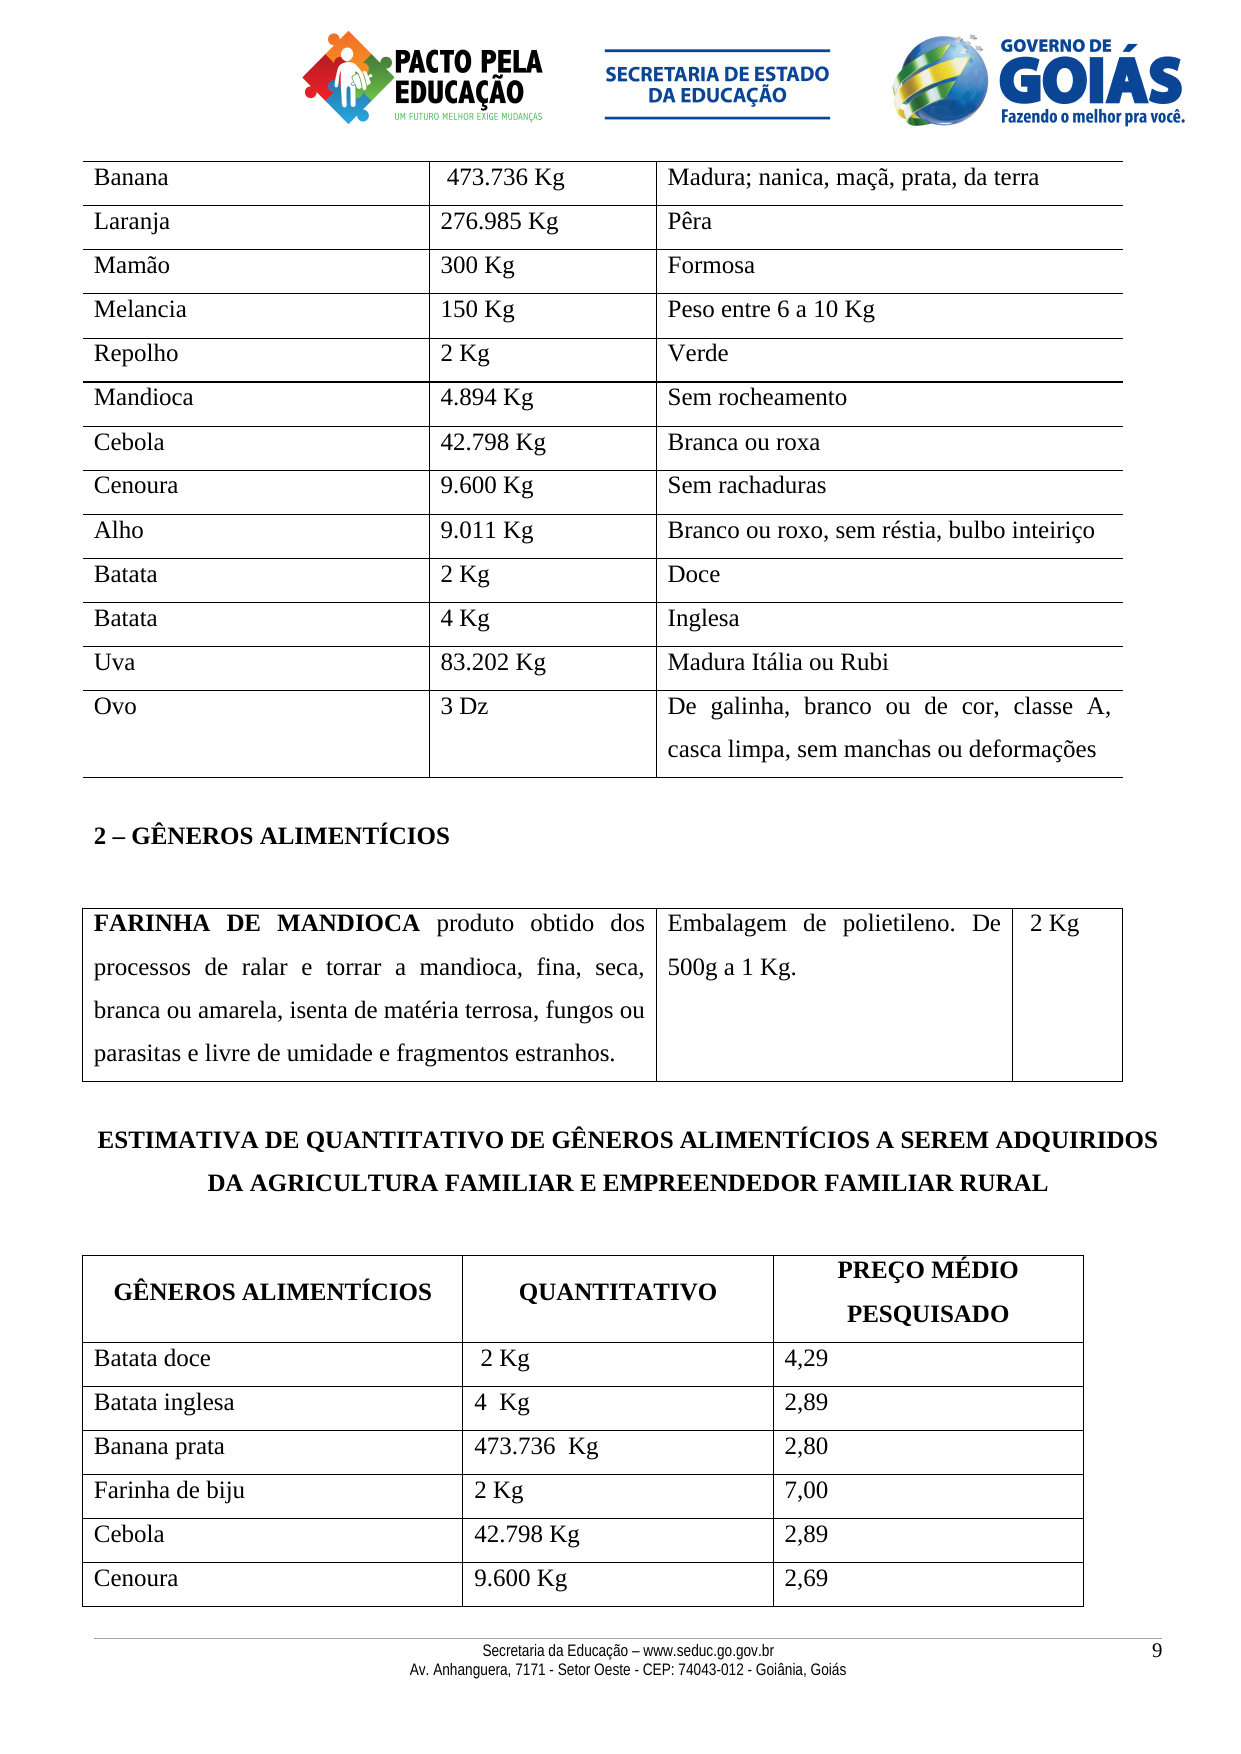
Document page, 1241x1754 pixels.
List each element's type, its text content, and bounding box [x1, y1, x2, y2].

table_cell 2 Kg [463, 1475, 773, 1518]
table_cell 150 Kg [430, 294, 656, 337]
table_header Embalagem de polietileno. De 500g a . [657, 909, 1012, 1081]
table_cell Batata [83, 603, 429, 646]
table_cell Melancia [83, 294, 429, 337]
text ESTIMATIVA DE QUANTITATIVO DE GÊNEROS ALIMENTÍCIOS A SEREM ADQUIRIDOS DA AGRICULTURA FAMILIAR E EMPREENDEDOR FAMILIAR RURAL [94, 1125, 1162, 1197]
table_cell Verde [657, 339, 1123, 381]
table_cell Batata [83, 559, 429, 602]
table_cell 4.894 Kg [430, 383, 656, 426]
table_cell 2,89 [774, 1387, 1083, 1430]
table_header QUANTITATIVO [463, 1256, 773, 1342]
table_cell 3 Dz [430, 691, 656, 777]
table_cell Doce [657, 559, 1123, 602]
table_cell 7,00 [774, 1475, 1083, 1518]
table_cell 2,89 [774, 1519, 1083, 1562]
table_cell Sem rocheamento [657, 383, 1123, 426]
table_cell 2,80 [774, 1431, 1083, 1474]
table_cell Banana [83, 162, 429, 205]
table_cell Cebola [83, 1519, 462, 1562]
table_cell Mamão [83, 250, 429, 293]
table_cell Mandioca [83, 383, 429, 426]
table_cell 276.985 Kg [430, 206, 656, 249]
table_cell Cenoura [83, 471, 429, 514]
table_cell Uva [83, 647, 429, 690]
table_cell 473.736 Kg [430, 162, 656, 205]
text 2 – GÊNEROS ALIMENTÍCIOS [94, 821, 1162, 850]
table_cell 2 Kg [430, 559, 656, 602]
table_cell 300 Kg [430, 250, 656, 293]
table_cell Branca ou roxa [657, 427, 1123, 469]
table_cell Peso entre [657, 294, 1123, 337]
table_cell 4,29 [774, 1343, 1083, 1386]
table_cell Cenoura [83, 1563, 462, 1606]
table_cell Batata inglesa [83, 1387, 462, 1430]
table_cell 473.736 Kg [463, 1431, 773, 1474]
table_header FARINHA DE MANDIOCA produto obtido dos processos de ralar e torrar a mandioca, fina, seca, branca ou amarela, isenta de matéria terrosa, fungos ou parasitas e livre de umidade e fragmentos estranhos. [83, 909, 656, 1081]
table_header GÊNEROS ALIMENTÍCIOS [83, 1256, 462, 1342]
table_header 2 Kg [1013, 909, 1122, 1081]
table_cell Formosa [657, 250, 1123, 293]
table_cell 4 Kg [463, 1387, 773, 1430]
table_cell 9.600 Kg [463, 1563, 773, 1606]
table_cell 42.798 Kg [430, 427, 656, 469]
table_cell Banana prata [83, 1431, 462, 1474]
table_cell Branco ou roxo, sem réstia, bulbo inteiriço [657, 515, 1123, 558]
table_cell 42.798 Kg [463, 1519, 773, 1562]
table_cell 2 Kg [430, 339, 656, 381]
table_cell Madura; nanica, maçã, prata, da terra [657, 162, 1123, 205]
table_cell Repolho [83, 339, 429, 381]
table_cell Farinha de biju [83, 1475, 462, 1518]
table_cell Madura Itália ou Rubi [657, 647, 1123, 690]
table_cell 83.202 Kg [430, 647, 656, 690]
table_cell Laranja [83, 206, 429, 249]
table_cell De galinha, branco ou de cor, classe A, casca limpa, sem manchas ou deformações [657, 691, 1123, 777]
table_cell 9.600 Kg [430, 471, 656, 514]
table_cell 2 Kg [463, 1343, 773, 1386]
picture [293, 26, 1192, 135]
table_cell 2,69 [774, 1563, 1083, 1606]
table_cell Batata doce [83, 1343, 462, 1386]
table_cell Alho [83, 515, 429, 558]
table_cell 9.011 Kg [430, 515, 656, 558]
table_cell Pêra [657, 206, 1123, 249]
table_cell Sem rachaduras [657, 471, 1123, 514]
table_cell Inglesa [657, 603, 1123, 646]
table_cell Cebola [83, 427, 429, 469]
table_cell 4 Kg [430, 603, 656, 646]
table_header PREÇO MÉDIO PESQUISADO [774, 1256, 1083, 1342]
table_cell Ovo [83, 691, 429, 777]
